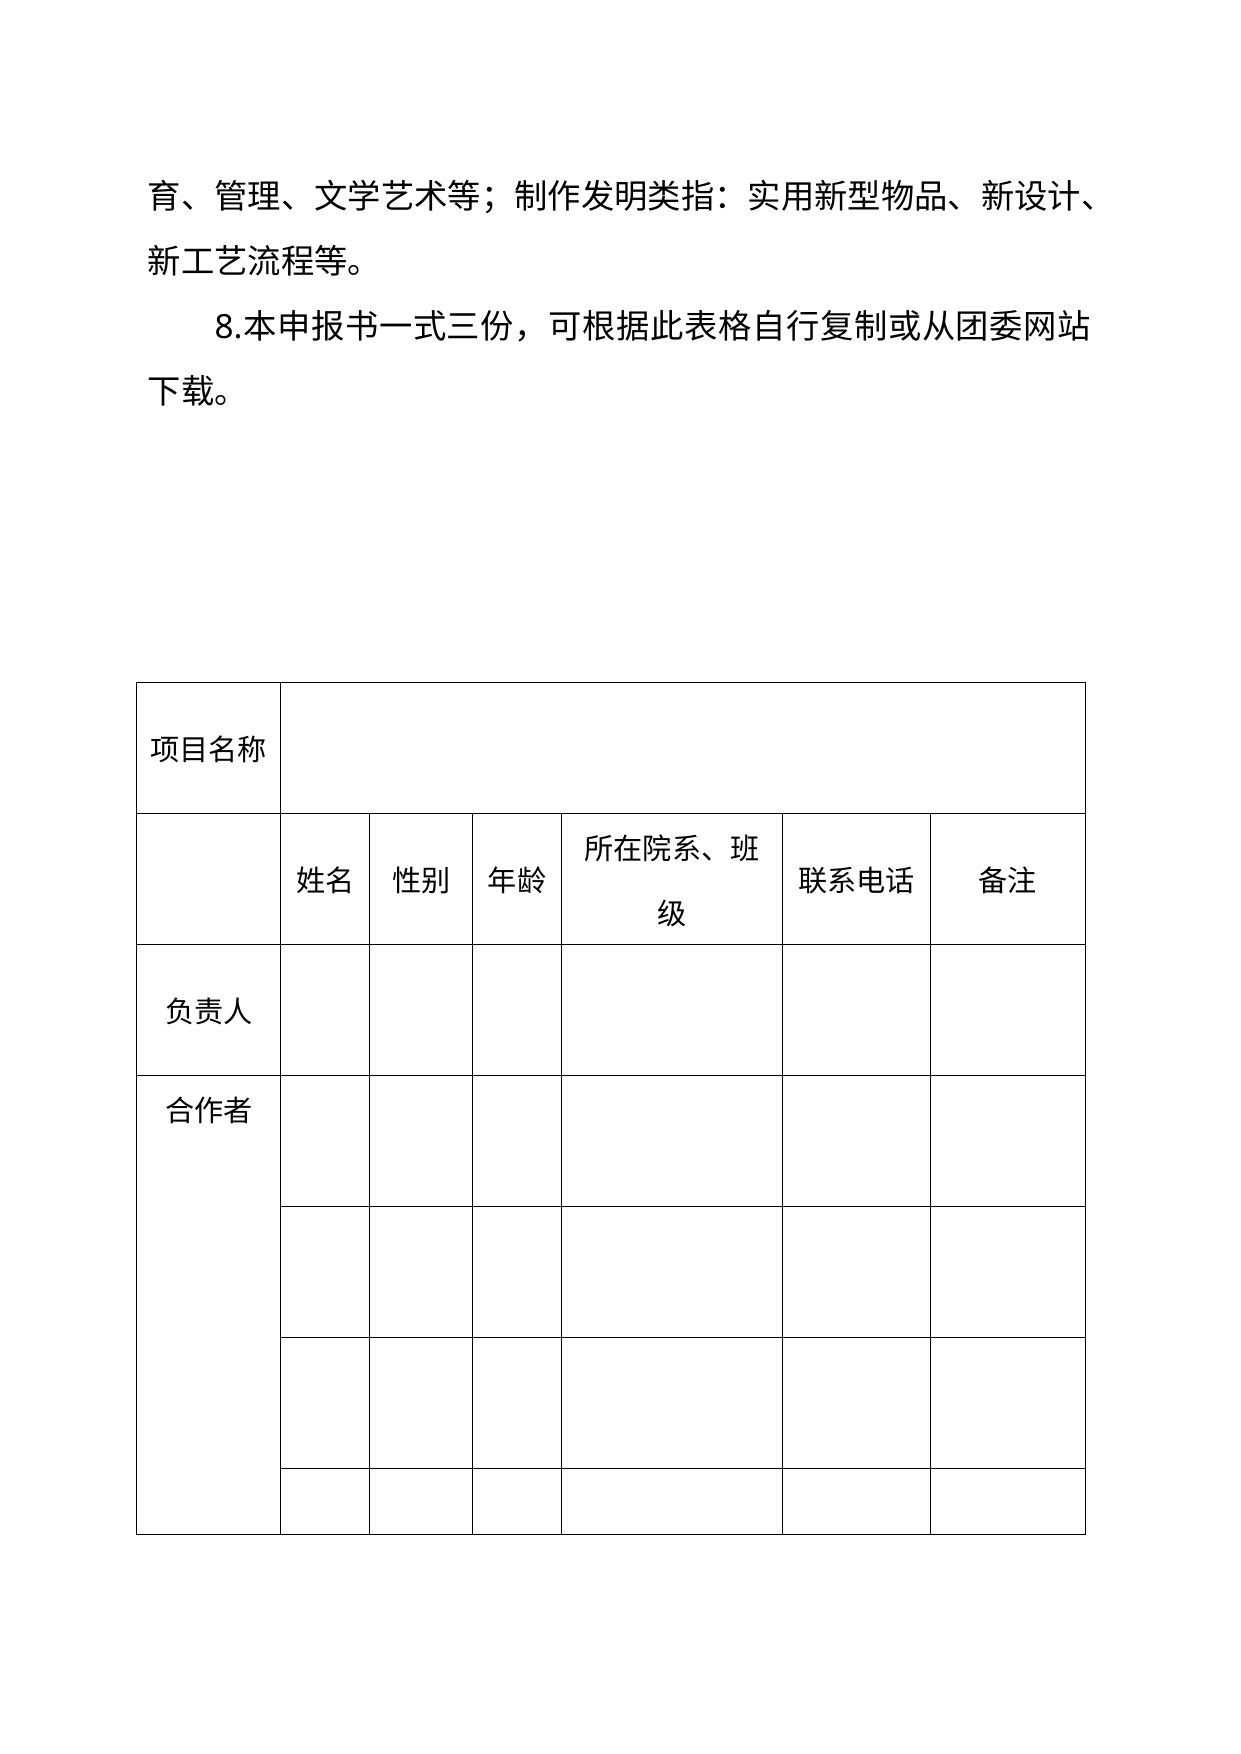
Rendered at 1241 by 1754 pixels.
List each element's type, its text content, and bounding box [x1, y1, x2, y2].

table_cell [473, 945, 561, 1075]
table_cell [370, 1469, 472, 1534]
table_cell [562, 1338, 782, 1468]
table_cell [562, 1469, 782, 1534]
table_cell [931, 1469, 1085, 1534]
table_cell 联系电话 [783, 814, 930, 944]
table_cell 合作者 [137, 1076, 280, 1534]
table_cell [473, 1338, 561, 1468]
table_cell [281, 945, 369, 1075]
table_cell [473, 1469, 561, 1534]
table_cell [783, 945, 930, 1075]
table_cell [931, 945, 1085, 1075]
table_cell [783, 1076, 930, 1206]
table_cell [370, 945, 472, 1075]
table_cell [281, 1338, 369, 1468]
table_cell 姓名 [281, 814, 369, 944]
table_cell [370, 1338, 472, 1468]
table_cell 备注 [931, 814, 1085, 944]
table_cell 年龄 [473, 814, 561, 944]
table_cell [783, 1338, 930, 1468]
table_cell [931, 1338, 1085, 1468]
table_cell [473, 1076, 561, 1206]
table_cell [370, 1207, 472, 1337]
table_cell [281, 1207, 369, 1337]
table_cell [562, 1207, 782, 1337]
table_header 项目名称 [137, 683, 280, 813]
table_cell [281, 1469, 369, 1534]
table_cell [783, 1469, 930, 1534]
text 8.本申报书一式三份，可根据此表格自行复制或从团委网站下载。 [148, 292, 1092, 422]
table_cell [370, 1076, 472, 1206]
table_header [281, 683, 1085, 813]
table_cell [137, 814, 280, 944]
table_cell [562, 1076, 782, 1206]
table_cell [931, 1207, 1085, 1337]
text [148, 162, 1092, 292]
table_cell [783, 1207, 930, 1337]
table_cell [931, 1076, 1085, 1206]
table_cell [281, 1076, 369, 1206]
table_cell [562, 945, 782, 1075]
table_cell 负责人 [137, 945, 280, 1075]
table_cell 性别 [370, 814, 472, 944]
table_cell [473, 1207, 561, 1337]
table_cell 所在院系、班级 [562, 814, 782, 944]
